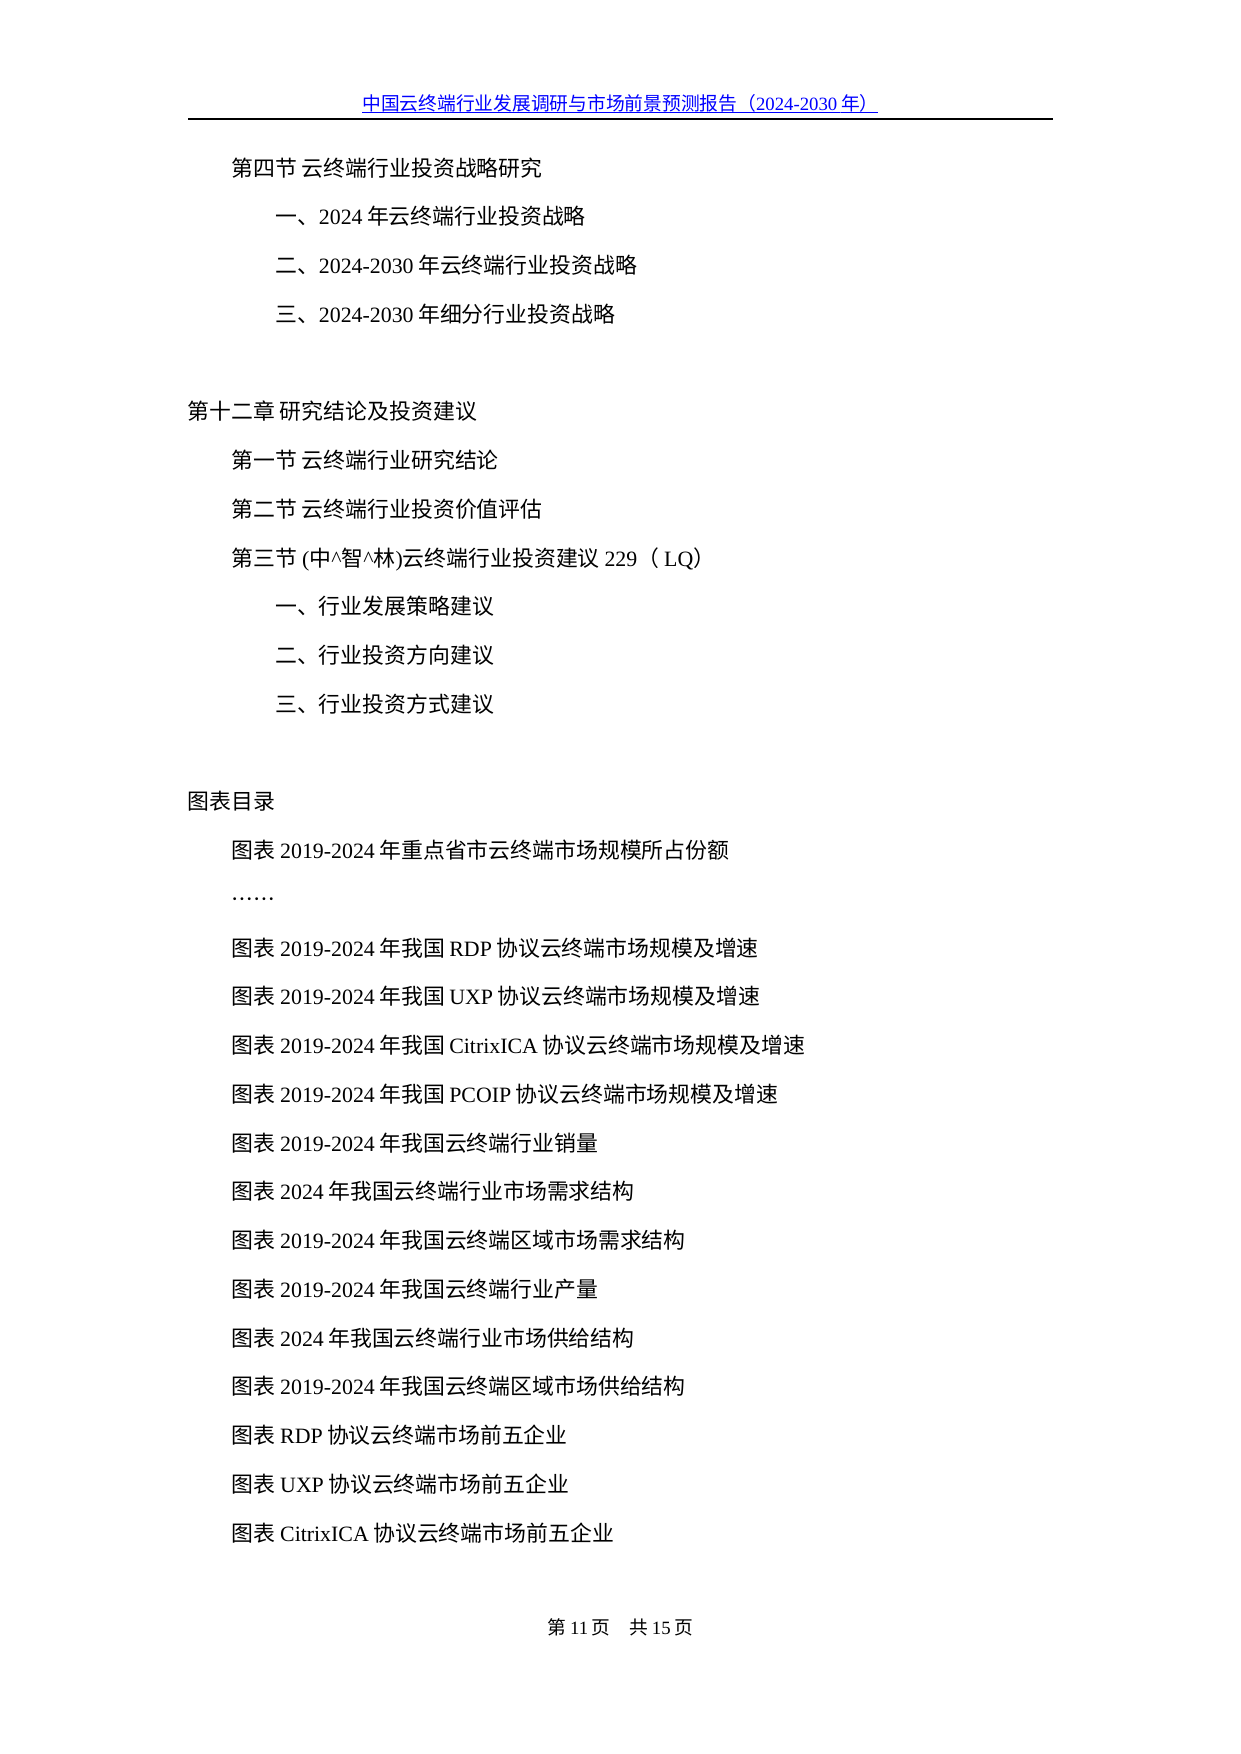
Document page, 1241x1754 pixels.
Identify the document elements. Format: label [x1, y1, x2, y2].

text [187, 150, 1053, 1548]
